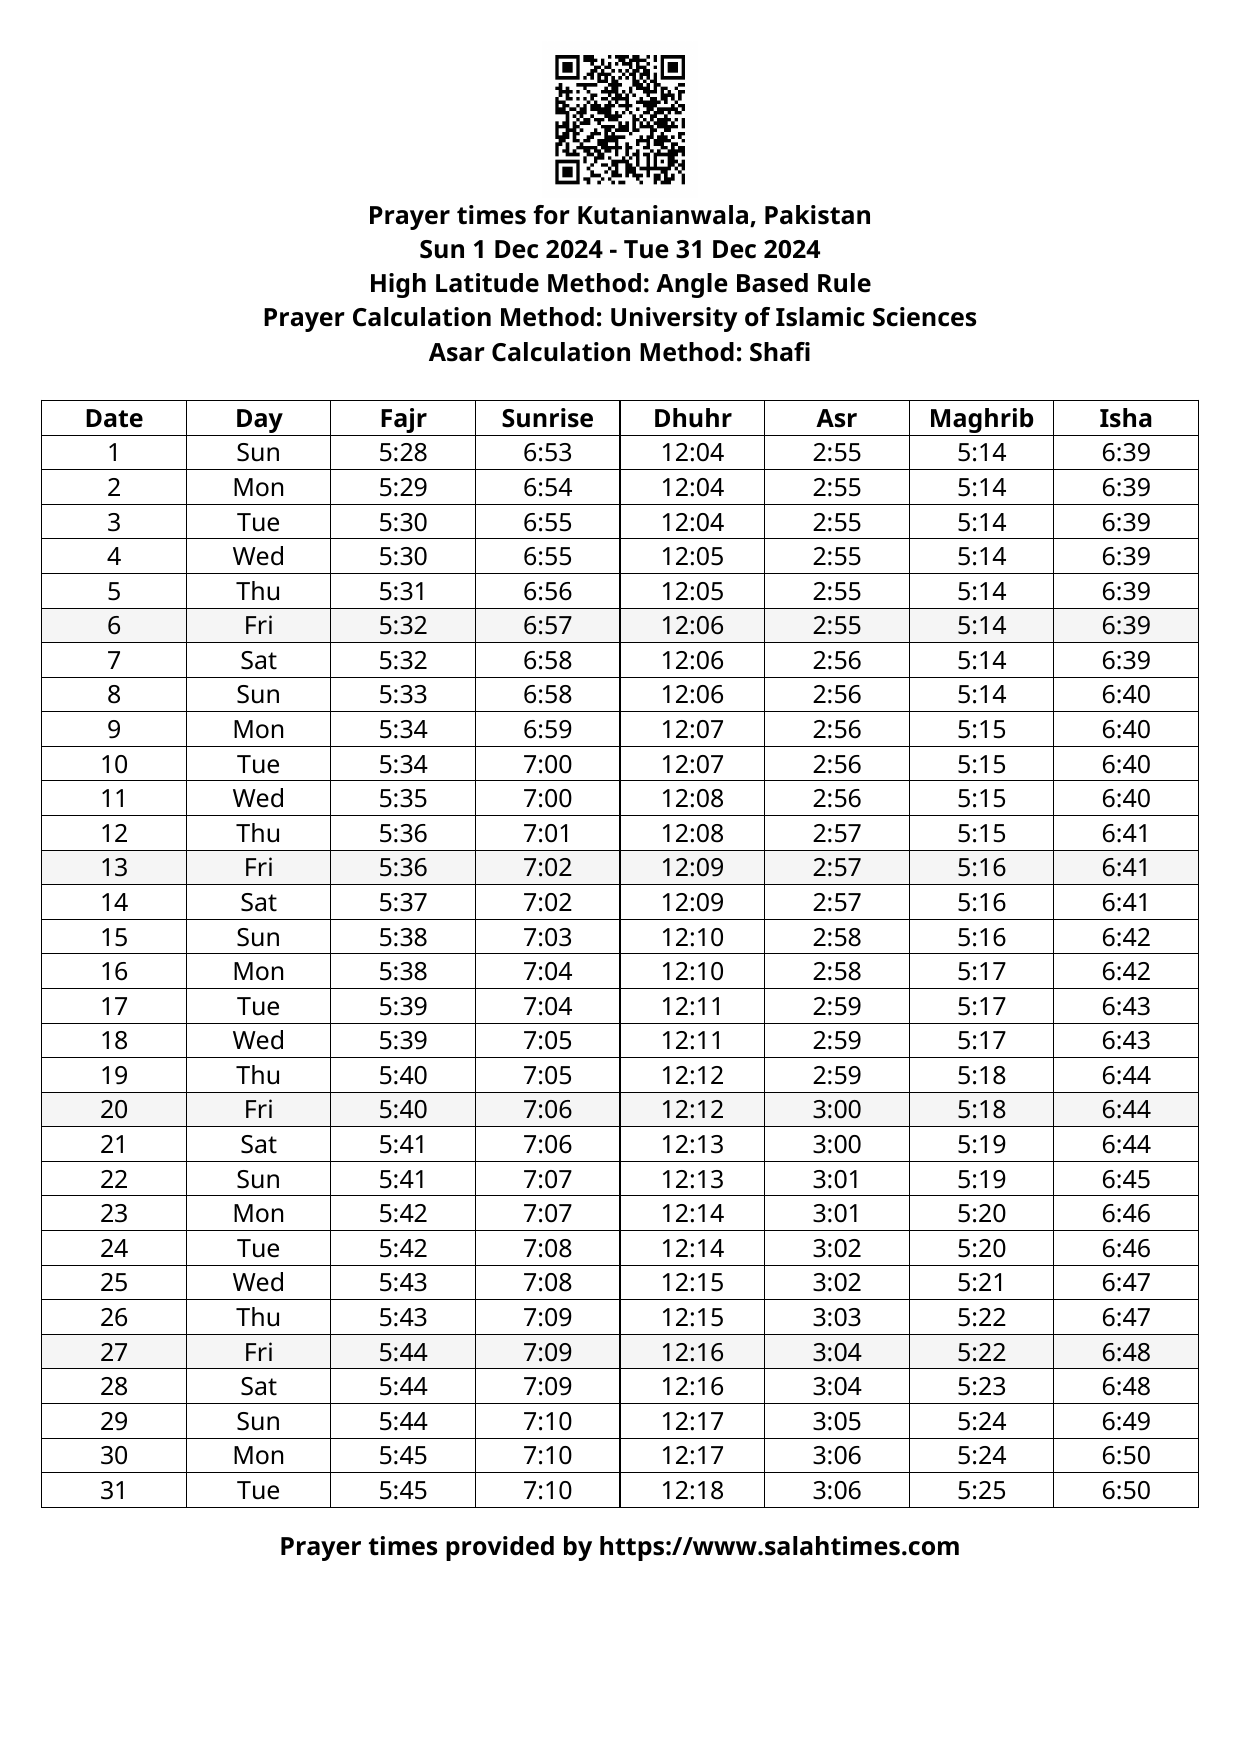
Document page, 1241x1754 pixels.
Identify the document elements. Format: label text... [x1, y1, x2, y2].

table_cell 3 [42, 505, 186, 538]
table_cell 7:04 [476, 989, 619, 1022]
table_cell 5:16 [910, 885, 1053, 919]
table_cell 5:38 [331, 954, 475, 988]
table_cell 6:44 [1054, 1093, 1198, 1126]
table_cell 6:50 [1054, 1473, 1198, 1507]
table_cell 9 [42, 712, 186, 746]
table_cell Wed [187, 539, 330, 573]
table_cell 3:01 [765, 1196, 909, 1230]
table_cell 3:04 [765, 1369, 909, 1403]
table_cell Tue [187, 1231, 330, 1264]
table_cell 5:42 [331, 1196, 475, 1230]
table_cell 5:14 [910, 574, 1053, 607]
table_cell Tue [187, 505, 330, 538]
table_cell 6:40 [1054, 781, 1198, 815]
table_cell 6:43 [1054, 989, 1198, 1022]
table_cell 5:20 [910, 1231, 1053, 1264]
table_cell 7:06 [476, 1093, 619, 1126]
table_cell 5:18 [910, 1058, 1053, 1092]
table_cell 6:50 [1054, 1439, 1198, 1472]
table_cell 7:09 [476, 1335, 619, 1368]
table_cell 6:46 [1054, 1231, 1198, 1264]
table_cell 5:39 [331, 989, 475, 1022]
table_cell 5:31 [331, 574, 475, 607]
table_cell 2:58 [765, 920, 909, 953]
table_cell 6:55 [476, 505, 619, 538]
table_cell 7 [42, 643, 186, 677]
table_cell 12:10 [621, 954, 764, 988]
table_cell 3:02 [765, 1266, 909, 1299]
table_cell 20 [42, 1093, 186, 1126]
table_cell 6:58 [476, 643, 619, 677]
table_header Dhuhr [621, 401, 764, 434]
table_cell 12:11 [621, 989, 764, 1022]
table_cell 7:05 [476, 1024, 619, 1057]
table_cell 12:12 [621, 1058, 764, 1092]
table_cell 5:28 [331, 436, 475, 469]
table_cell 25 [42, 1266, 186, 1299]
table_header Maghrib [910, 401, 1053, 434]
table_cell 5:17 [910, 989, 1053, 1022]
table_cell Wed [187, 1266, 330, 1299]
table_cell 5:14 [910, 678, 1053, 711]
table_cell Mon [187, 712, 330, 746]
table_cell 2:55 [765, 574, 909, 607]
table_cell 13 [42, 851, 186, 884]
table_header Asr [765, 401, 909, 434]
table_cell 5:40 [331, 1058, 475, 1092]
table_cell 2:57 [765, 851, 909, 884]
table_cell 3:06 [765, 1439, 909, 1472]
table_cell 6:55 [476, 539, 619, 573]
table_cell 3:04 [765, 1335, 909, 1368]
table_cell 5:19 [910, 1162, 1053, 1195]
table_cell 5:17 [910, 954, 1053, 988]
table_cell 6:56 [476, 574, 619, 607]
table_cell 5:30 [331, 505, 475, 538]
table_cell 12:15 [621, 1266, 764, 1299]
table_cell Sun [187, 920, 330, 953]
table_cell 12:06 [621, 643, 764, 677]
table_cell 6:49 [1054, 1404, 1198, 1437]
table_cell 5:43 [331, 1300, 475, 1334]
table_cell 26 [42, 1300, 186, 1334]
table_cell 6:39 [1054, 505, 1198, 538]
table_cell 12:17 [621, 1439, 764, 1472]
table_cell 5:39 [331, 1024, 475, 1057]
table_cell 5:29 [331, 470, 475, 504]
table_cell 5 [42, 574, 186, 607]
table_cell 5:34 [331, 747, 475, 780]
table_cell 2:57 [765, 885, 909, 919]
table_cell 6:48 [1054, 1369, 1198, 1403]
table_cell 19 [42, 1058, 186, 1092]
table_cell 12:15 [621, 1300, 764, 1334]
table_cell 6:39 [1054, 436, 1198, 469]
table_cell 5:14 [910, 505, 1053, 538]
table_cell 5:41 [331, 1127, 475, 1161]
table_cell 7:07 [476, 1196, 619, 1230]
table_cell 7:10 [476, 1404, 619, 1437]
table_cell 5:19 [910, 1127, 1053, 1161]
table_cell 12:10 [621, 920, 764, 953]
table_cell 8 [42, 678, 186, 711]
table_cell 7:06 [476, 1127, 619, 1161]
table_cell 12:04 [621, 505, 764, 538]
table_cell 5:43 [331, 1266, 475, 1299]
table_cell 12:06 [621, 609, 764, 642]
text Prayer times provided by https://www.salahtimes.com [42, 1528, 1198, 1563]
table_cell 7:08 [476, 1266, 619, 1299]
table_cell 6:39 [1054, 643, 1198, 677]
table_cell 12:18 [621, 1473, 764, 1507]
table_cell 5:16 [910, 851, 1053, 884]
table_cell 6:39 [1054, 470, 1198, 504]
table_cell Fri [187, 1093, 330, 1126]
table_cell 3:03 [765, 1300, 909, 1334]
table_cell Sat [187, 1369, 330, 1403]
table_cell Fri [187, 851, 330, 884]
table_cell Thu [187, 816, 330, 849]
table_cell Tue [187, 1473, 330, 1507]
table_cell 18 [42, 1024, 186, 1057]
table_cell 6:47 [1054, 1266, 1198, 1299]
table_cell 2:56 [765, 781, 909, 815]
table_cell 12:08 [621, 781, 764, 815]
table_cell Wed [187, 1024, 330, 1057]
table_cell 11 [42, 781, 186, 815]
table_cell 22 [42, 1162, 186, 1195]
table_cell 6:47 [1054, 1300, 1198, 1334]
table_cell 5:15 [910, 712, 1053, 746]
table_cell 6:40 [1054, 712, 1198, 746]
table_cell 5:25 [910, 1473, 1053, 1507]
table_cell 2:56 [765, 678, 909, 711]
table_cell 12:04 [621, 470, 764, 504]
table_cell 7:10 [476, 1439, 619, 1472]
table_cell 12:08 [621, 816, 764, 849]
table_cell 6:41 [1054, 851, 1198, 884]
table_cell 3:06 [765, 1473, 909, 1507]
table_cell 16 [42, 954, 186, 988]
table_cell 2:56 [765, 643, 909, 677]
table_cell 5:14 [910, 539, 1053, 573]
table_cell 31 [42, 1473, 186, 1507]
table_cell 6:44 [1054, 1127, 1198, 1161]
table_cell 3:01 [765, 1162, 909, 1195]
table_cell Thu [187, 574, 330, 607]
table_cell Thu [187, 1300, 330, 1334]
table_cell 12:07 [621, 712, 764, 746]
table_cell 5:36 [331, 816, 475, 849]
table_cell 24 [42, 1231, 186, 1264]
table_cell 3:00 [765, 1093, 909, 1126]
table_cell 6:45 [1054, 1162, 1198, 1195]
table_cell 15 [42, 920, 186, 953]
table_cell Sat [187, 643, 330, 677]
table_cell 6 [42, 609, 186, 642]
table_cell 5:15 [910, 747, 1053, 780]
table_cell 5:42 [331, 1231, 475, 1264]
table_cell Mon [187, 1196, 330, 1230]
table_cell 7:01 [476, 816, 619, 849]
table_cell 5:34 [331, 712, 475, 746]
table_cell 3:00 [765, 1127, 909, 1161]
table_cell 7:04 [476, 954, 619, 988]
table_cell 12:17 [621, 1404, 764, 1437]
table_cell 5:36 [331, 851, 475, 884]
table_cell 7:05 [476, 1058, 619, 1092]
text Asar Calculation Method: Shafi [42, 334, 1198, 368]
table_cell 6:54 [476, 470, 619, 504]
table_cell 4 [42, 539, 186, 573]
table_cell 5:14 [910, 643, 1053, 677]
table_cell 5:44 [331, 1404, 475, 1437]
table_cell 6:42 [1054, 954, 1198, 988]
table_cell 5:45 [331, 1439, 475, 1472]
table_cell 5:44 [331, 1335, 475, 1368]
table_cell 2:55 [765, 505, 909, 538]
table_cell 12:13 [621, 1127, 764, 1161]
table_cell 5:37 [331, 885, 475, 919]
table_cell Sun [187, 678, 330, 711]
table_cell Fri [187, 609, 330, 642]
table_cell 5:38 [331, 920, 475, 953]
table_cell 6:39 [1054, 609, 1198, 642]
table_cell Fri [187, 1335, 330, 1368]
table_cell 14 [42, 885, 186, 919]
table_header Sunrise [476, 401, 619, 434]
table_cell 5:15 [910, 781, 1053, 815]
table_cell 5:23 [910, 1369, 1053, 1403]
table_cell 2:55 [765, 609, 909, 642]
table_cell 7:09 [476, 1300, 619, 1334]
table_cell 29 [42, 1404, 186, 1437]
table_cell 5:18 [910, 1093, 1053, 1126]
table_cell 5:30 [331, 539, 475, 573]
table_cell 7:08 [476, 1231, 619, 1264]
table_cell 12:11 [621, 1024, 764, 1057]
table_cell 23 [42, 1196, 186, 1230]
table_cell 7:02 [476, 885, 619, 919]
table_cell 27 [42, 1335, 186, 1368]
table_cell 6:48 [1054, 1335, 1198, 1368]
table_cell Mon [187, 954, 330, 988]
table_cell 12:09 [621, 885, 764, 919]
table_cell 3:02 [765, 1231, 909, 1264]
table_cell 7:00 [476, 747, 619, 780]
table_cell 12:16 [621, 1335, 764, 1368]
table_header Fajr [331, 401, 475, 434]
table_cell 12:16 [621, 1369, 764, 1403]
table_cell 6:53 [476, 436, 619, 469]
table_header Date [42, 401, 186, 434]
text High Latitude Method: Angle Based Rule [42, 266, 1198, 300]
table_cell Tue [187, 747, 330, 780]
table_cell Sun [187, 1404, 330, 1437]
table_cell 2:55 [765, 539, 909, 573]
table_cell 1 [42, 436, 186, 469]
table_cell Sun [187, 436, 330, 469]
table_cell 12:12 [621, 1093, 764, 1126]
table_cell 5:16 [910, 920, 1053, 953]
table_cell Thu [187, 1058, 330, 1092]
table_cell 5:21 [910, 1266, 1053, 1299]
table_cell 6:44 [1054, 1058, 1198, 1092]
text Prayer times for Kutanianwala, Pakistan [42, 198, 1198, 232]
table_cell 12:05 [621, 574, 764, 607]
table_cell 12 [42, 816, 186, 849]
table_cell 6:41 [1054, 816, 1198, 849]
table_cell 12:09 [621, 851, 764, 884]
table_cell 21 [42, 1127, 186, 1161]
table_cell Mon [187, 1439, 330, 1472]
table_cell 3:05 [765, 1404, 909, 1437]
table_cell 6:59 [476, 712, 619, 746]
table_cell 12:04 [621, 436, 764, 469]
table_cell 17 [42, 989, 186, 1022]
table_cell 2:59 [765, 1058, 909, 1092]
table_cell 5:44 [331, 1369, 475, 1403]
table_cell 5:15 [910, 816, 1053, 849]
table_cell 7:07 [476, 1162, 619, 1195]
text Sun 1 Dec 2024 - Tue 31 Dec 2024 [42, 232, 1198, 266]
table_cell 6:42 [1054, 920, 1198, 953]
text Prayer Calculation Method: University of Islamic Sciences [42, 300, 1198, 334]
table_cell 6:40 [1054, 747, 1198, 780]
table_cell 5:17 [910, 1024, 1053, 1057]
table_cell 6:41 [1054, 885, 1198, 919]
table_cell 2:55 [765, 436, 909, 469]
table_cell 12:07 [621, 747, 764, 780]
table_cell Wed [187, 781, 330, 815]
table_cell Sat [187, 1127, 330, 1161]
table_cell 6:58 [476, 678, 619, 711]
table_cell Sat [187, 885, 330, 919]
table_cell 6:43 [1054, 1024, 1198, 1057]
table_cell 12:14 [621, 1231, 764, 1264]
table_cell 5:22 [910, 1300, 1053, 1334]
table_cell 2 [42, 470, 186, 504]
table_cell 2:58 [765, 954, 909, 988]
table_cell 7:00 [476, 781, 619, 815]
table_cell 12:06 [621, 678, 764, 711]
table_cell 2:59 [765, 1024, 909, 1057]
table_cell 5:22 [910, 1335, 1053, 1368]
table_cell 5:33 [331, 678, 475, 711]
table_cell 2:59 [765, 989, 909, 1022]
table_cell 5:14 [910, 470, 1053, 504]
table_cell Tue [187, 989, 330, 1022]
table_cell 2:56 [765, 712, 909, 746]
table_cell 5:32 [331, 643, 475, 677]
table_cell Sun [187, 1162, 330, 1195]
table_cell 6:40 [1054, 678, 1198, 711]
table_cell 2:57 [765, 816, 909, 849]
table_cell 5:20 [910, 1196, 1053, 1230]
table_cell 7:02 [476, 851, 619, 884]
table_cell 12:13 [621, 1162, 764, 1195]
table_cell 5:40 [331, 1093, 475, 1126]
table_cell 28 [42, 1369, 186, 1403]
table_cell 5:35 [331, 781, 475, 815]
table_cell 7:10 [476, 1473, 619, 1507]
table_cell 7:09 [476, 1369, 619, 1403]
table_cell 5:24 [910, 1404, 1053, 1437]
table_cell 6:39 [1054, 539, 1198, 573]
table_cell 6:39 [1054, 574, 1198, 607]
table_cell 10 [42, 747, 186, 780]
table_cell 6:46 [1054, 1196, 1198, 1230]
table_cell 5:14 [910, 609, 1053, 642]
table_cell 5:24 [910, 1439, 1053, 1472]
table_cell 5:41 [331, 1162, 475, 1195]
table_cell 12:14 [621, 1196, 764, 1230]
table_cell 5:32 [331, 609, 475, 642]
table_header Isha [1054, 401, 1198, 434]
table_cell Mon [187, 470, 330, 504]
table_cell 5:14 [910, 436, 1053, 469]
table_header Day [187, 401, 330, 434]
picture [542, 41, 699, 198]
table_cell 7:03 [476, 920, 619, 953]
table_cell 6:57 [476, 609, 619, 642]
table_cell 2:55 [765, 470, 909, 504]
table_cell 12:05 [621, 539, 764, 573]
table_cell 2:56 [765, 747, 909, 780]
table_cell 30 [42, 1439, 186, 1472]
table_cell 5:45 [331, 1473, 475, 1507]
